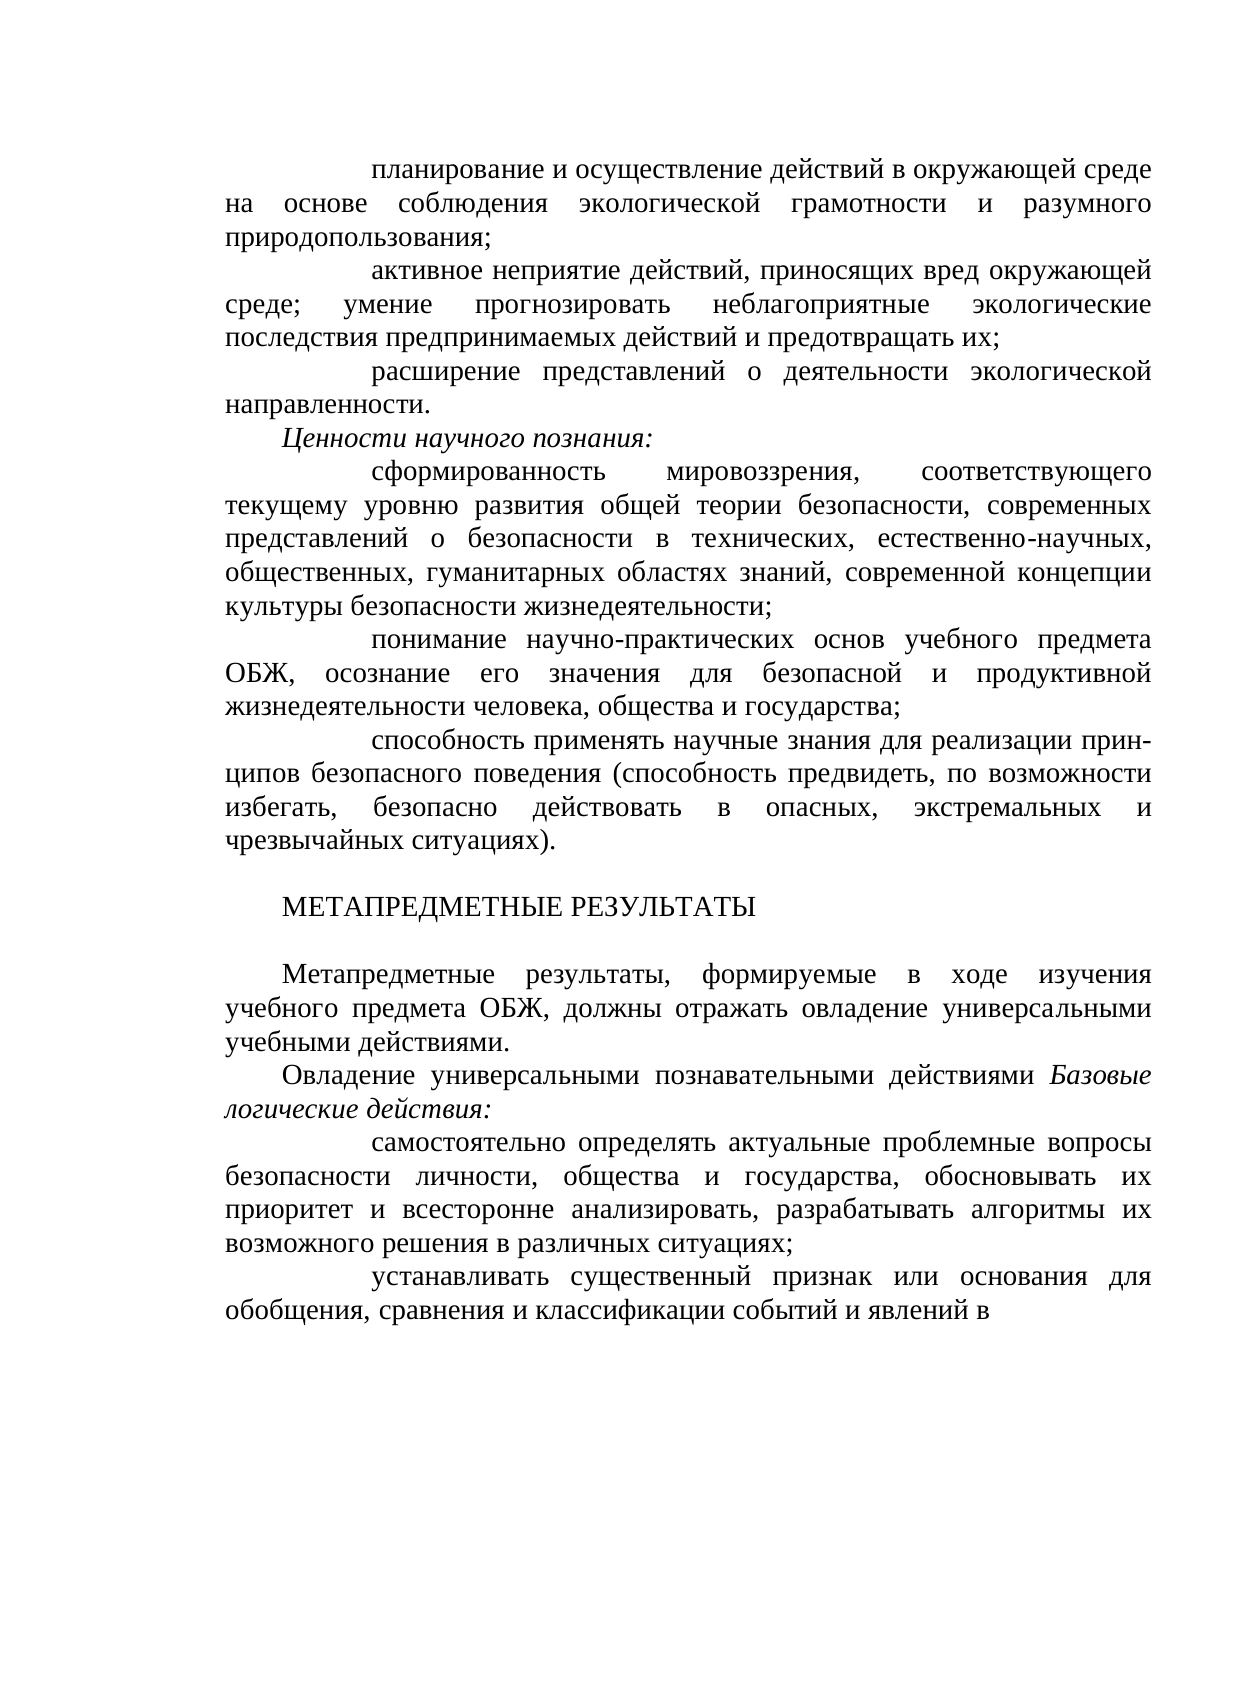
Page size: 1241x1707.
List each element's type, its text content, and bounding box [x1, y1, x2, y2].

list МЕТАПРЕДМЕТНЫЕ РЕЗУЛЬТАТЫ [225, 889, 1152, 923]
list Метапредметные результаты, формируемые в ходе изучения учебного предмета ОБЖ, должны отражать овладение универсальными учебными действиями. [225, 957, 1152, 1057]
list  активное неприятие действий, приносящих вред окружающей среде; умение прогнозировать неблагоприятные экологические последствия предпринимаемых действий и предотвращать их; [225, 252, 1152, 353]
list  понимание научно-практических основ учебного предмета ОБЖ, осознание его значения для безопасной и продуктивной жизнедеятельности человека, общества и государства; [225, 621, 1152, 722]
list  расширение представлений о деятельности экологической направленности. [225, 353, 1152, 420]
list  самостоятельно определять актуальные проблемные вопросы безопасности личности, общества и государства, обосновывать их приоритет и всесторонне анализировать, разрабатывать алгоритмы их возможного решения в различных ситуациях; [225, 1124, 1152, 1258]
list Овладение универсальными познавательными действиями Базовые логические действия: [225, 1057, 1152, 1124]
list Ценности научного познания: [225, 420, 1152, 453]
list  устанавливать существенный признак или основания для обобщения, сравнения и классификации событий и явлений в [225, 1258, 1152, 1326]
list  планирование и осуществление действий в окружающей среде на основе соблюдения экологической грамотности и ра­зумного природопользования; [225, 152, 1152, 252]
list  способность применять научные знания для реализации прин­ципов безопасного поведения (способность предвидеть, по возможности избегать, безопасно действовать в опасных, экстремальных и чрезвычайных ситуациях). [225, 722, 1152, 856]
list  сформированность мировоззрения, соответствующего текущему уровню развития общей теории безопасности, современных представлений о безопасности в технических, естественно-научных, общественных, гуманитарных областях знаний, современной концепции культуры безопасности жизнедеятельности; [225, 453, 1152, 621]
